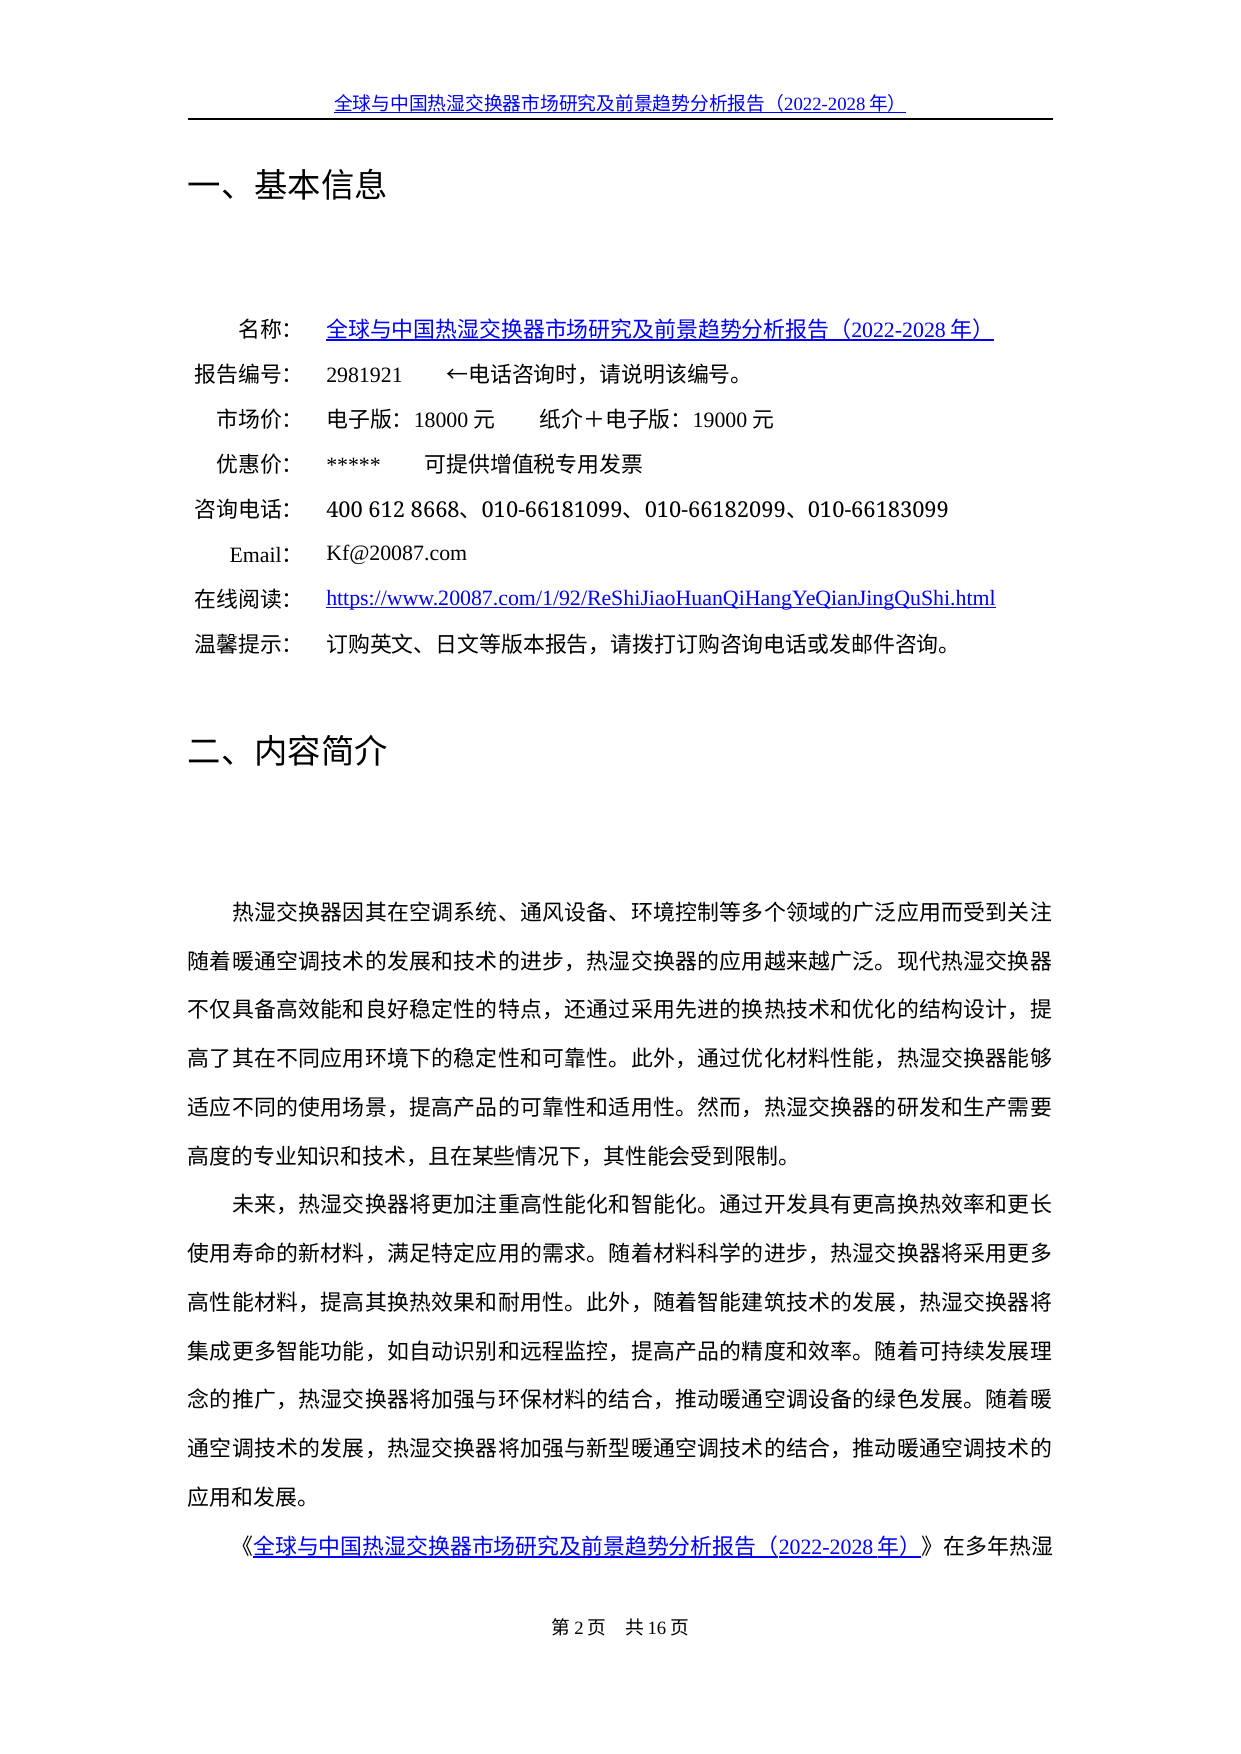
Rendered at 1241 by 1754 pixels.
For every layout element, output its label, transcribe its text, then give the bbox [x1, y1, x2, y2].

title 二、内容简介 [187, 717, 1053, 782]
table_cell 2981921 ←电话咨询时，请说明该编号。 [315, 357, 1073, 402]
table_header 名称： [167, 312, 315, 357]
table_cell 订购英文、日文等版本报告，请拨打订购咨询电话或发邮件咨询。 [315, 627, 1073, 672]
table_cell [315, 582, 1073, 627]
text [187, 894, 1053, 1561]
title 一、基本信息 [187, 150, 1053, 215]
table_cell 市场价： [167, 402, 315, 447]
table_cell 咨询电话： [167, 492, 315, 537]
table_cell 在线阅读： [167, 582, 315, 627]
table_cell 优惠价： [167, 447, 315, 492]
table_header 全球与中国热湿交换器市场研究及前景趋势分析报告（2022-2028年） [315, 312, 1073, 357]
table_cell 400 612 8668、010-66181099、010-66182099、010-66183099 [315, 492, 1073, 537]
table_cell Email： [167, 537, 315, 582]
table_cell ***** 可提供增值税专用发票 [315, 447, 1073, 492]
table_cell 电子版：18000 元 纸介＋电子版：19000 元 [315, 402, 1073, 447]
table_cell Kf@20087.com [315, 537, 1073, 582]
table_cell 报告编号： [167, 357, 315, 402]
table_cell 温馨提示： [167, 627, 315, 672]
